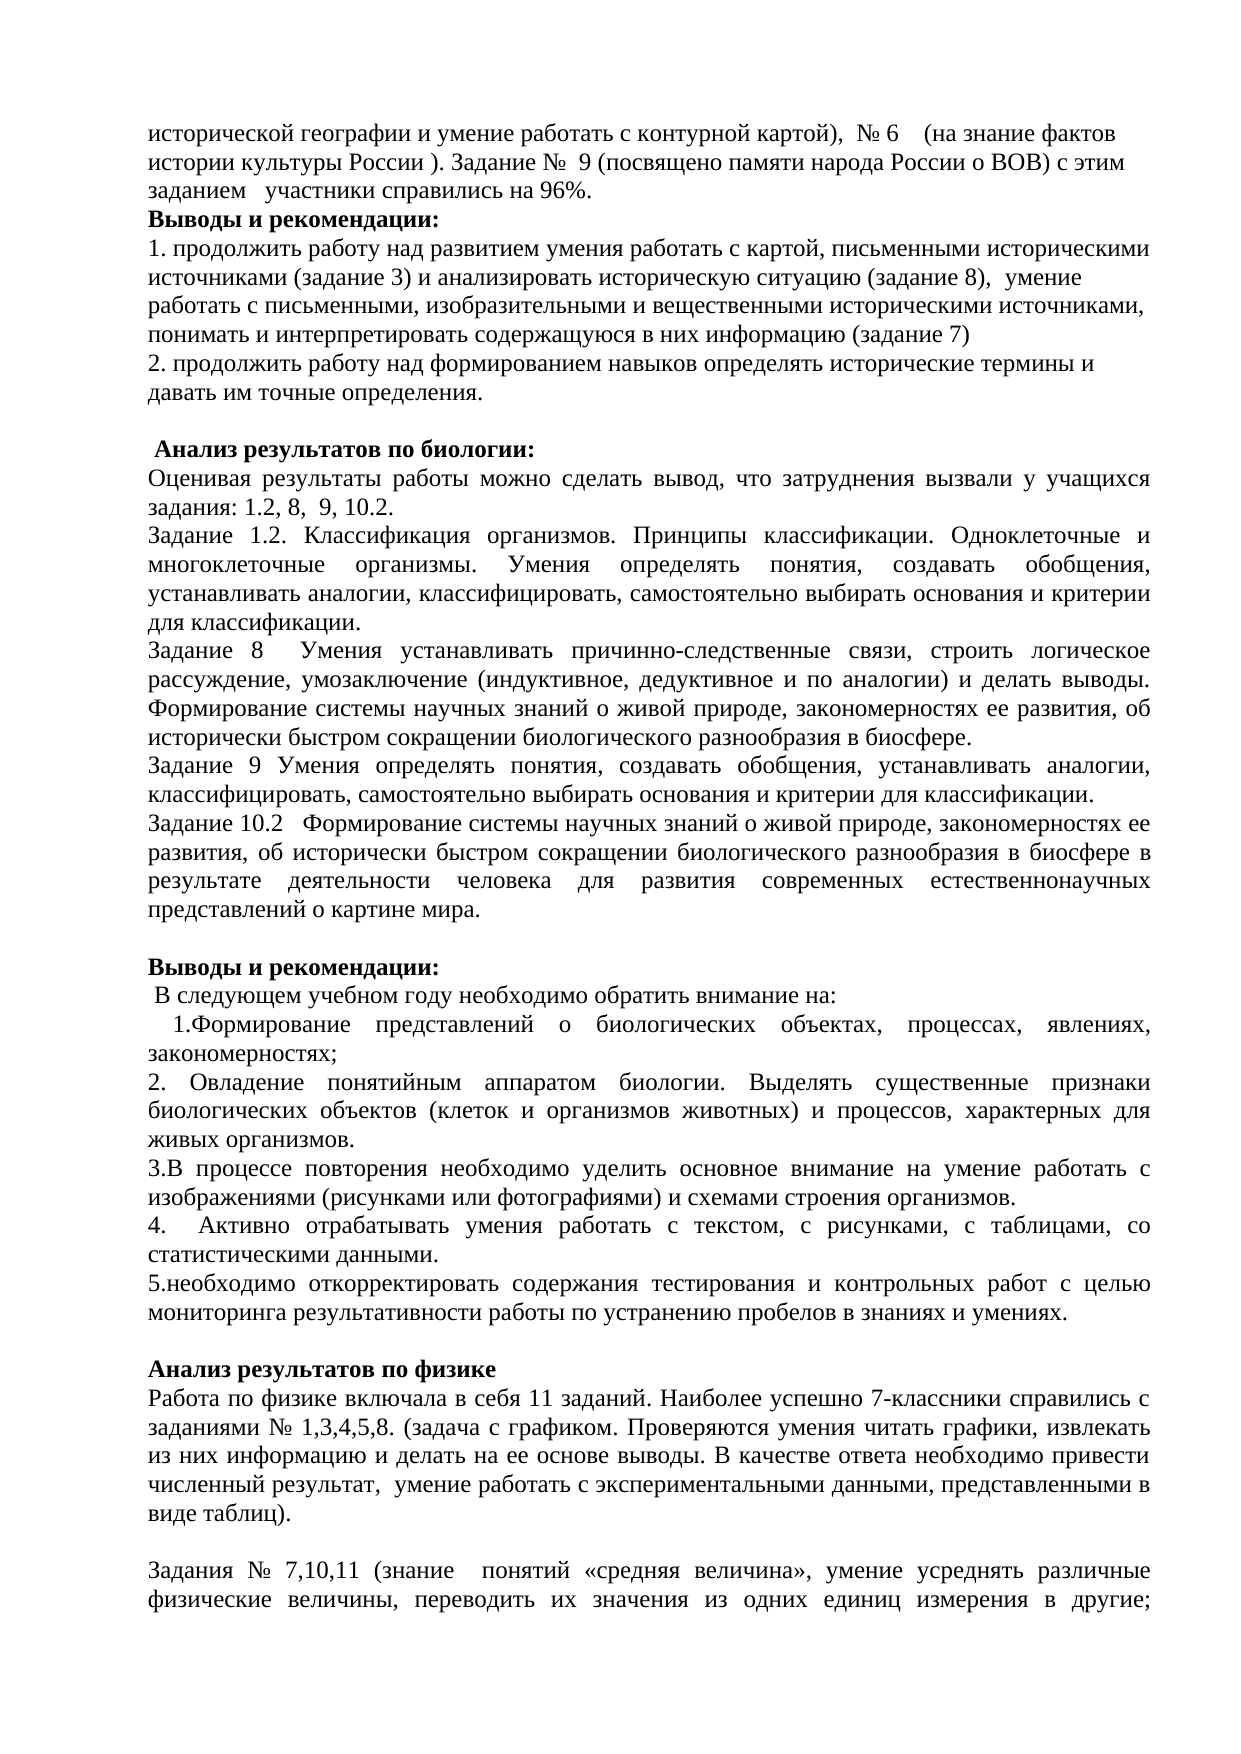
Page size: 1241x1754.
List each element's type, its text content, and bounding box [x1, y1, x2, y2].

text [148, 1556, 1152, 1613]
text 2. Овладение понятийным аппаратом биологии. Выделять существенные признаки биологических объектов (клеток и организмов животных) и процессов, характерных для живых организмов. [148, 1067, 1152, 1153]
text Задание 1.2. Классификация организмов. Принципы классификации. Одноклеточные и многоклеточные организмы. Умения определять понятия, создавать обобщения, устанавливать аналогии, классифицировать, самостоятельно выбирать основания и критерии для классификации. [148, 521, 1152, 636]
text 5.необходимо откорректировать содержания тестирования и контрольных работ с целью мониторинга результативности работы по устранению пробелов в знаниях и умениях. [148, 1268, 1152, 1326]
text 3.В процессе повторения необходимо уделить основное внимание на умение работать с изображениями (рисунками или фотографиями) и схемами строения организмов. [148, 1153, 1152, 1211]
text Анализ результатов по биологии: [148, 434, 1152, 463]
text 1.Формирование представлений о биологических объектах, процессах, явлениях, закономерностях; [148, 1009, 1152, 1067]
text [148, 118, 1152, 204]
text В следующем учебном году необходимо обратить внимание на: [148, 981, 1152, 1009]
text 1. продолжить работу над развитием умения работать с картой, письменными историческими источниками (задание 3) и анализировать историческую ситуацию (задание 8), умение работать с письменными, изобразительными и вещественными историческими источниками, понимать и интерпретировать содержащуюся в них информацию (задание 7) [148, 233, 1152, 348]
text 2. продолжить работу над формированием навыков определять исторические термины и давать им точные определения. [148, 348, 1152, 406]
text Задание 10.2 Формирование системы научных знаний о живой природе, закономерностях ее развития, об исторически быстром сокращении биологического разнообразия в биосфере в результате деятельности человека для развития современных естественнонаучных представлений о картине мира. [148, 808, 1152, 923]
text Задание 8 Умения устанавливать причинно-следственные связи, строить логическое рассуждение, умозаключение (индуктивное, дедуктивное и по аналогии) и делать выводы. Формирование системы научных знаний о живой природе, закономерностях ее развития, об исторически быстром сокращении биологического разнообразия в биосфере. [148, 636, 1152, 751]
text Анализ результатов по физике [148, 1354, 1152, 1383]
text Выводы и рекомендации: [148, 952, 1152, 981]
text Задание 9 Умения определять понятия, создавать обобщения, устанавливать аналогии, классифицировать, самостоятельно выбирать основания и критерии для классификации. [148, 751, 1152, 808]
text Выводы и рекомендации: [148, 204, 1152, 233]
text 4. Активно отрабатывать умения работать с текстом, с рисунками, с таблицами, со статистическими данными. [148, 1211, 1152, 1268]
text Оценивая результаты работы можно сделать вывод, что затруднения вызвали у учащихся задания: 1.2, 8, 9, 10.2. [148, 463, 1152, 521]
text Работа по физике включала в себя 11 заданий. Наиболее успешно 7-классники справились с заданиями № 1,3,4,5,8. (задача с графиком. Проверяются умения читать графики, извлекать из них информацию и делать на ее основе выводы. В качестве ответа необходимо привести численный результат, умение работать с экспериментальными данными, представленными в виде таблиц). [148, 1383, 1152, 1527]
